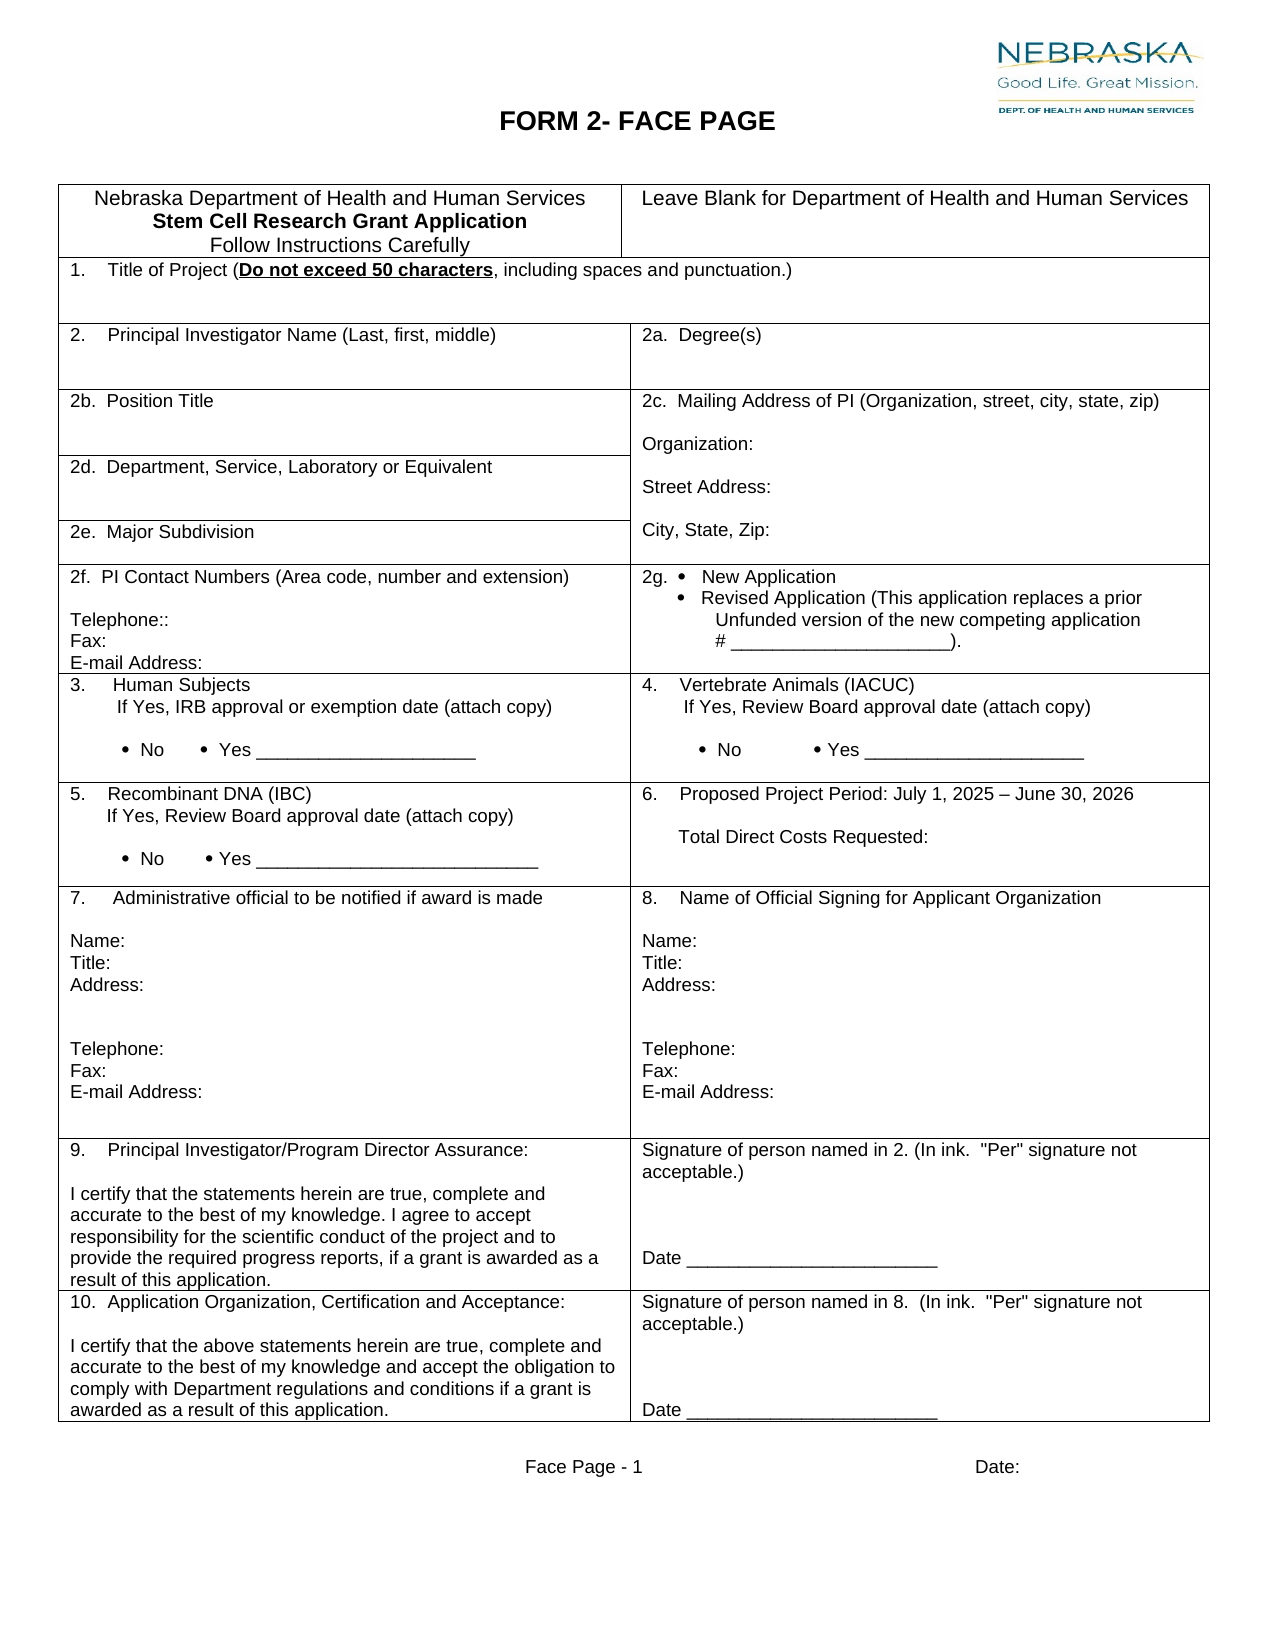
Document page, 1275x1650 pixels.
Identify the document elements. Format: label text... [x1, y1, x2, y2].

table_cell Signature of person named in 2. (In ink. "Per" signature not acceptable.) Date ________________________ [631, 1139, 1209, 1290]
text FORM 2- FACE PAGE [75, 105, 1200, 136]
table_cell 2g. New Application Revised Application (This application replaces a prior Unfunded version of the new competing application # _____________________). [631, 565, 1209, 673]
table_cell Name of Official Signing for Applicant Organization Name: Title: Address: Telephone: Fax: E-mail Address: [631, 887, 1209, 1138]
table_cell 2d. Department, Service, Laboratory or Equivalent [59, 456, 630, 520]
table_cell Human Subjects If Yes, IRB approval or exemption date (attach copy) No Yes _____________________ [59, 674, 630, 782]
table_cell 2b. Position Title [59, 390, 630, 454]
table_cell Principal Investigator Name (Last, first, middle) [59, 324, 630, 389]
table_cell Administrative official to be notified if award is made Name: Title: Address: Telephone: Fax: E-mail Address: [59, 887, 630, 1138]
table_header Leave Blank for Department of Health and Human Services [622, 185, 1209, 257]
table_cell 2f. PI Contact Numbers (Area code, number and extension) Telephone:: Fax: E-mail Address: [59, 565, 630, 673]
table_cell Application Organization, Certification and Acceptance: I certify that the above statements herein are true, complete and accurate to the best of my knowledge and accept the obligation to comply with Department regulations and conditions if a grant is awarded as a result of this application. [59, 1291, 630, 1421]
text Face Page - 1 Date: [525, 1456, 1200, 1477]
table_cell Signature of person named in 8. (In ink. "Per" signature not acceptable.) Date ________________________ [631, 1291, 1209, 1421]
picture [996, 42, 1204, 113]
table_cell 2c. Mailing Address of PI (Organization, street, city, state, zip) Organization: Street Address: City, State, Zip: [631, 390, 1209, 564]
table_cell Proposed Project Period: July 1, 2025 – June 30, 2026 Total Direct Costs Requested: [631, 783, 1209, 886]
table_cell Title of Project (Do not exceed 50 characters, including spaces and punctuation.) [59, 258, 1209, 323]
table_cell Recombinant DNA (IBC) If Yes, Review Board approval date (attach copy) No Yes ___________________________ [59, 783, 630, 886]
table_header Nebraska Department of Health and Human Services Stem Cell Research Grant Application Follow Instructions Carefully [59, 185, 621, 257]
table_cell 2e. Major Subdivision [59, 521, 630, 564]
table_cell Principal Investigator/Program Director Assurance: I certify that the statements herein are true, complete and accurate to the best of my knowledge. I agree to accept responsibility for the scientific conduct of the project and to provide the required progress reports, if a grant is awarded as a result of this application. [59, 1139, 630, 1290]
table_cell Vertebrate Animals (IACUC) If Yes, Review Board approval date (attach copy) No Yes _____________________ [631, 674, 1209, 782]
table_cell 2a. Degree(s) [631, 324, 1209, 389]
